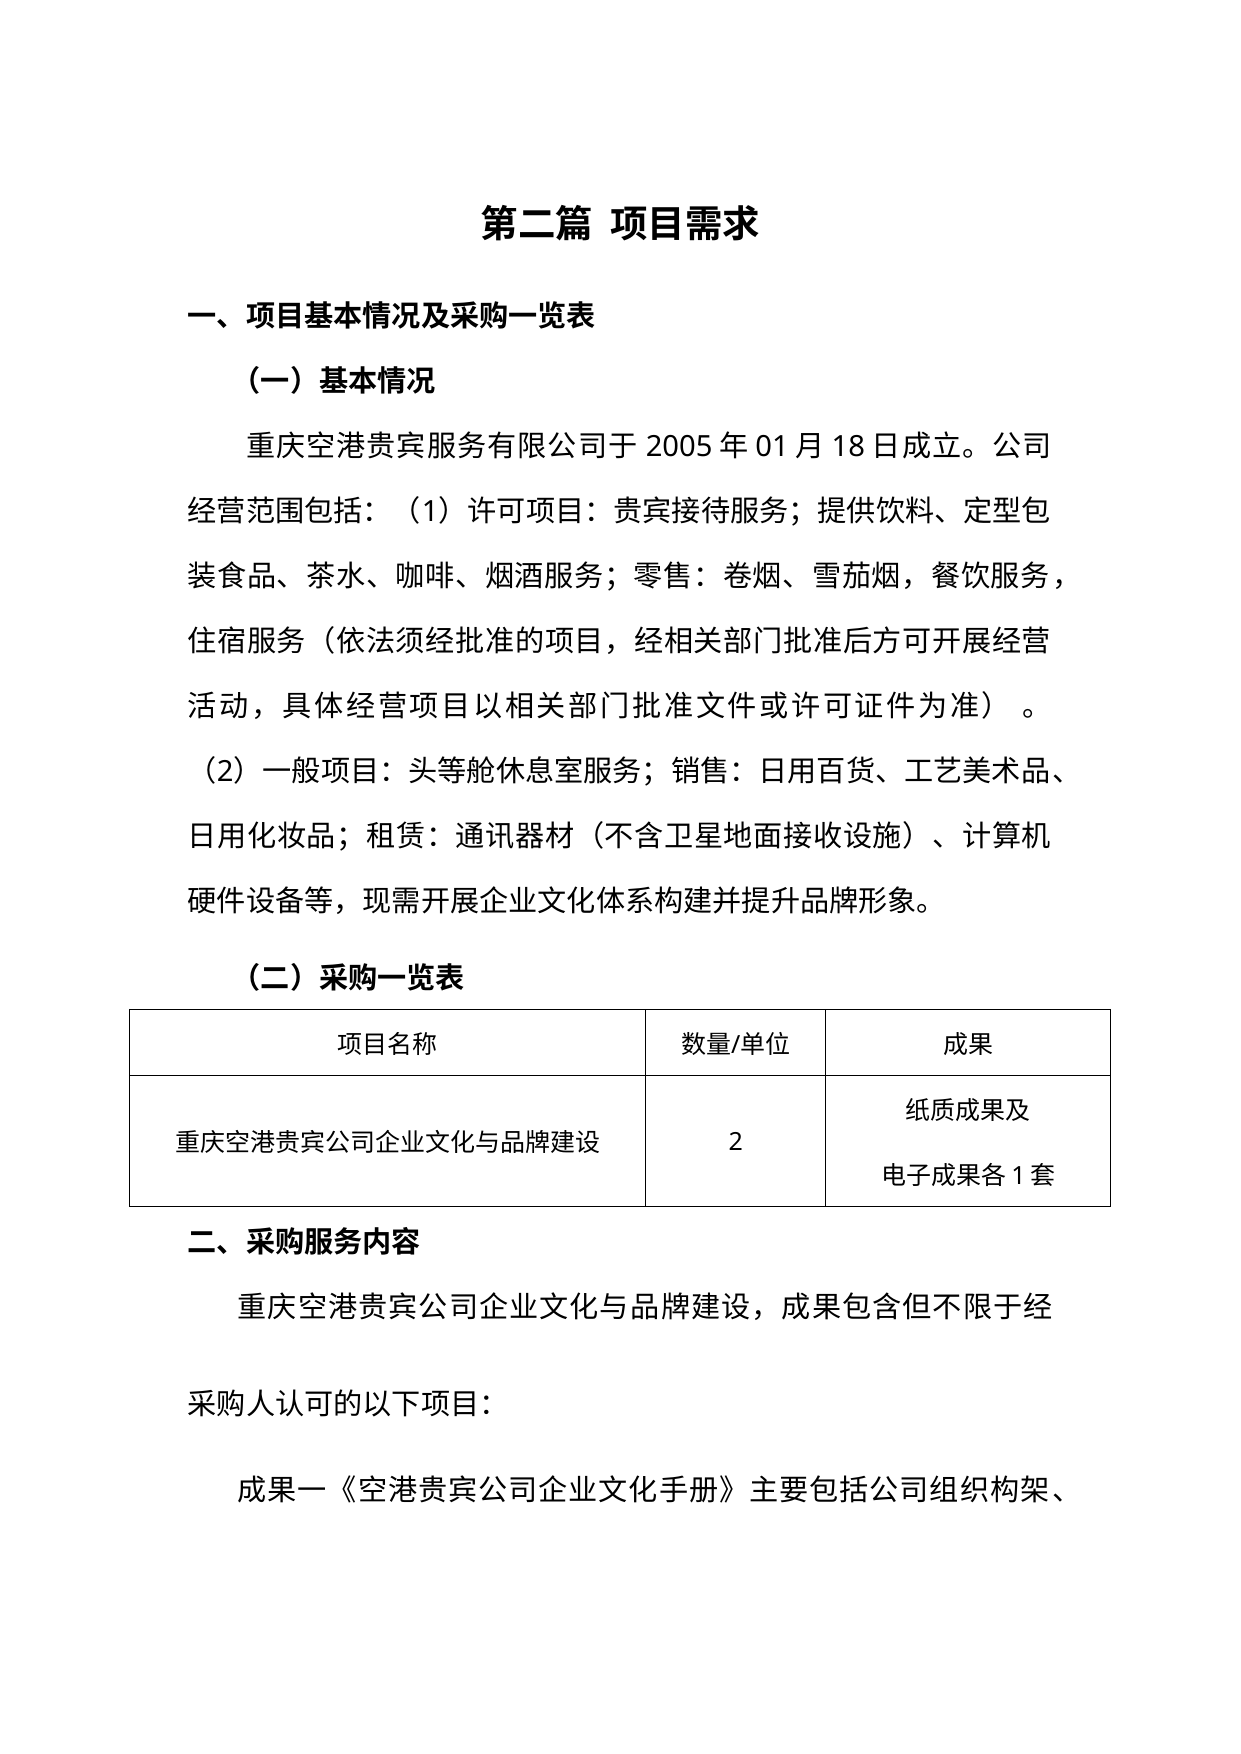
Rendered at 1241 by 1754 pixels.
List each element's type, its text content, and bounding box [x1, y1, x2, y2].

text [187, 1455, 1053, 1520]
text 重庆空港贵宾服务有限公司于2005年01月18日成立。公司经营范围包括：（1）许可项目：贵宾接待服务；提供饮料、定型包装食品、茶水、咖啡、烟酒服务；零售：卷烟、雪茄烟，餐饮服务，住宿服务（依法须经批准的项目，经相关部门批准后方可开展经营活动，具体经营项目以相关部门批准文件或许可证件为准） 。（2）一般项目：头等舱休息室服务；销售：日用百货、工艺美术品、日用化妆品；租赁：通讯器材（不含卫星地面接收设施）、计算机硬件设备等，现需开展企业文化体系构建并提升品牌形象。 [187, 411, 1053, 931]
subtitle （一）基本情况 [187, 346, 1053, 411]
table_header 数量/单位 [646, 1010, 825, 1075]
table_cell 重庆空港贵宾公司企业文化与品牌建设 [130, 1076, 645, 1206]
subtitle （二）采购一览表 [187, 944, 1053, 1009]
subtitle 第二篇 项目需求 [187, 189, 1053, 254]
table_header 成果 [826, 1010, 1110, 1075]
subtitle 一、项目基本情况及采购一览表 [187, 281, 1053, 346]
text 重庆空港贵宾公司企业文化与品牌建设，成果包含但不限于经采购人认可的以下项目： [187, 1272, 1053, 1434]
table_cell 2 [646, 1076, 825, 1206]
table_header 项目名称 [130, 1010, 645, 1075]
subtitle 二、采购服务内容 [187, 1207, 1053, 1272]
table_cell 纸质成果及 电子成果各1套 [826, 1076, 1110, 1206]
